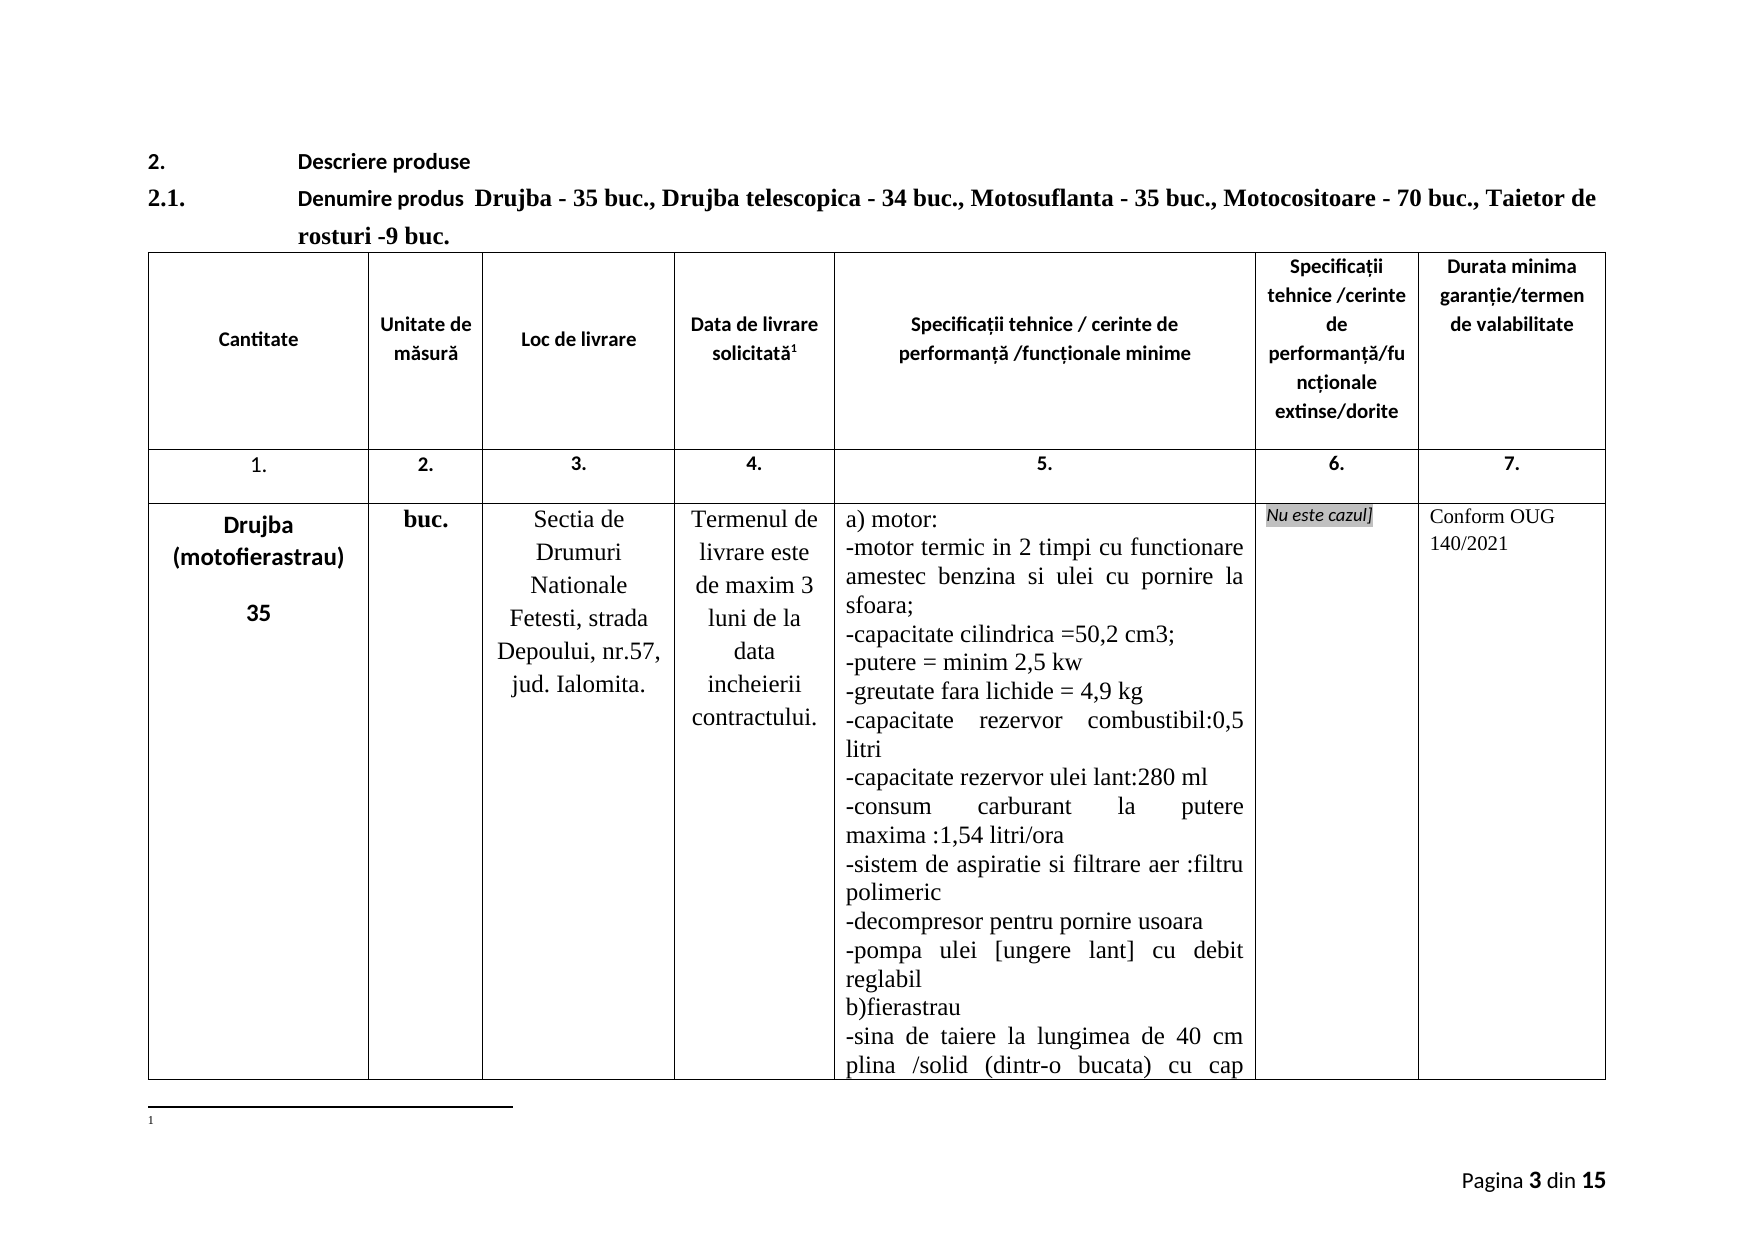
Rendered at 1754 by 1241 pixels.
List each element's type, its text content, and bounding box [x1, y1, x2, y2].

table_cell 1. [149, 450, 368, 503]
table_cell 6. [1256, 450, 1418, 503]
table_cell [835, 504, 1255, 1079]
table_header Specificaţii tehnice /cerinte de performanță/funcționale extinse/dorite [1256, 253, 1418, 449]
table_cell Nu este cazul] [1256, 504, 1418, 1079]
table_header Specificaţii tehnice / cerinte de performanță /funcționale minime [835, 253, 1255, 449]
table_cell 5. [835, 450, 1255, 503]
table_header Loc de livrare [483, 253, 674, 449]
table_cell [1419, 504, 1605, 1079]
table_header Durata minima garanție/termen de valabilitate [1419, 253, 1605, 449]
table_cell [149, 504, 368, 1079]
table_cell 2. [369, 450, 482, 503]
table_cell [675, 504, 834, 1079]
table_header Cantitate [149, 253, 368, 449]
table_header Data de livrare solicitată [675, 253, 834, 449]
table_cell 7. [1419, 450, 1605, 503]
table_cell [483, 504, 674, 1079]
subtitle Descriere produse [148, 139, 1606, 177]
table_cell 3. [483, 450, 674, 503]
table_cell 4. [675, 450, 834, 503]
table_header Unitate de măsură [369, 253, 482, 449]
subtitle Denumire produs Drujba - 35 buc., Drujba telescopica - 34 buc., Motosuflanta - 35 buc., Motocositoare - 70 buc., Taietor de rosturi -9 buc. [148, 177, 1606, 252]
table_cell buc. [369, 504, 482, 1079]
